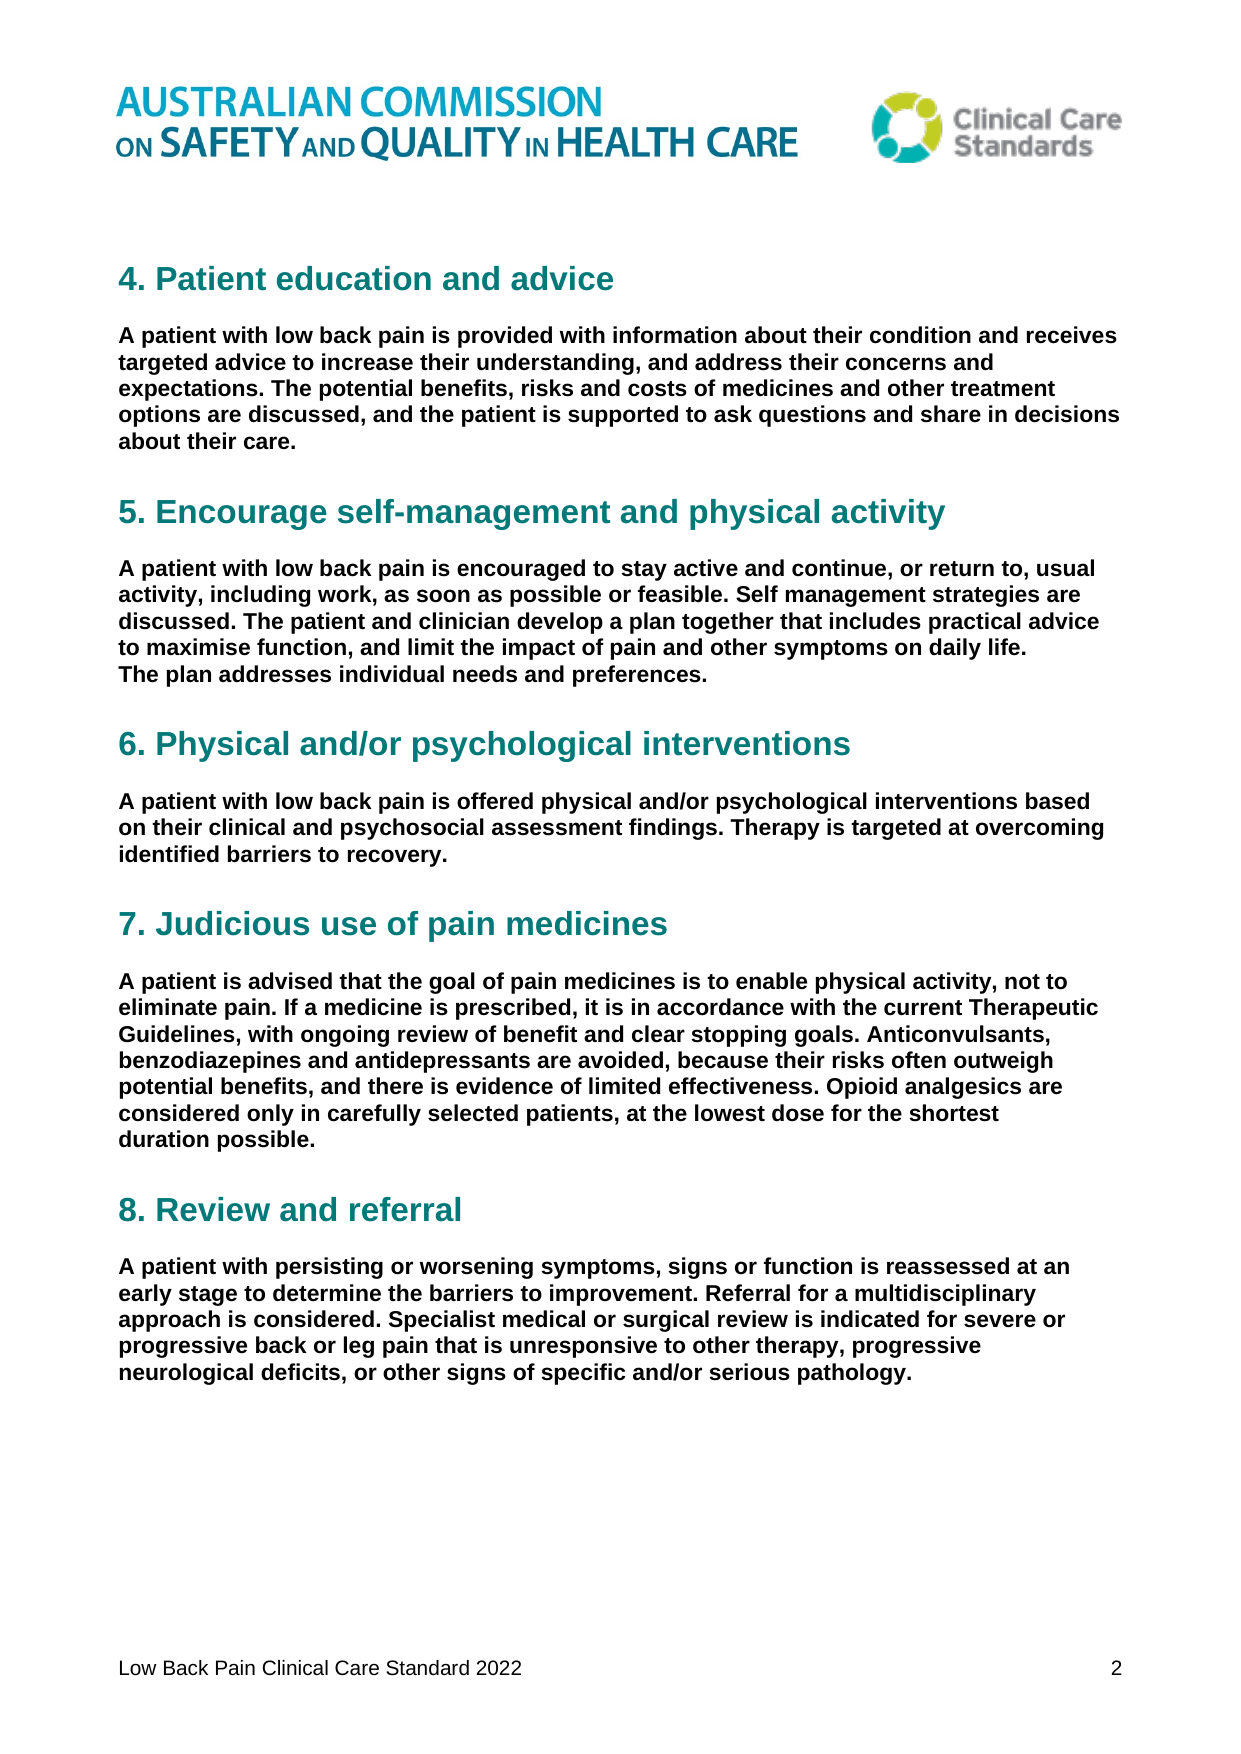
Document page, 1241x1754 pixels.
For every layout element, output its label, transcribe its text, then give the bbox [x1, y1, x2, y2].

subtitle 4. Patient education and advice [118, 259, 1122, 297]
text A patient with persisting or worsening symptoms, signs or function is reassessed at an early stage to determine the barriers to improvement. Referral for a multidisciplinary approach is considered. Specialist medical or surgical review is indicated for severe or progressive back or leg pain that is unresponsive to other therapy, progressive neurological deficits, or other signs of specific and/or serious pathology. [118, 1253, 1122, 1385]
subtitle 8. Review and referral [118, 1190, 1122, 1228]
subtitle 6. Physical and/or psychological interventions [118, 724, 1122, 763]
text A patient is advised that the goal of pain medicines is to enable physical activity, not to eliminate pain. If a medicine is prescribed, it is in accordance with the current Therapeutic Guidelines, with ongoing review of benefit and clear stopping goals. Anticonvulsants, benzodiazepines and antidepressants are avoided, because their risks often outweigh potential benefits, and there is evidence of limited effectiveness. Opioid analgesics are considered only in carefully selected patients, at the lowest dose for the shortest duration possible. [118, 968, 1122, 1152]
subtitle 7. Judicious use of pain medicines [118, 904, 1122, 943]
text A patient with low back pain is encouraged to stay active and continue, or return to, usual activity, including work, as soon as possible or feasible. Self management strategies are discussed. The patient and clinician develop a plan together that includes practical advice to maximise function, and limit the impact of pain and other symptoms on daily life. The plan addresses individual needs and preferences. [118, 555, 1122, 687]
text A patient with low back pain is provided with information about their condition and receives targeted advice to increase their understanding, and address their concerns and expectations. The potential benefits, risks and costs of medicines and other treatment options are discussed, and the patient is supported to ask questions and share in decisions about their care. [118, 322, 1122, 454]
picture [103, 73, 810, 163]
subtitle 5. Encourage self-management and physical activity [118, 492, 1122, 530]
text A patient with low back pain is offered physical and/or psychological interventions based on their clinical and psychosocial assessment findings. Therapy is targeted at overcoming identified barriers to recovery. [118, 788, 1122, 867]
